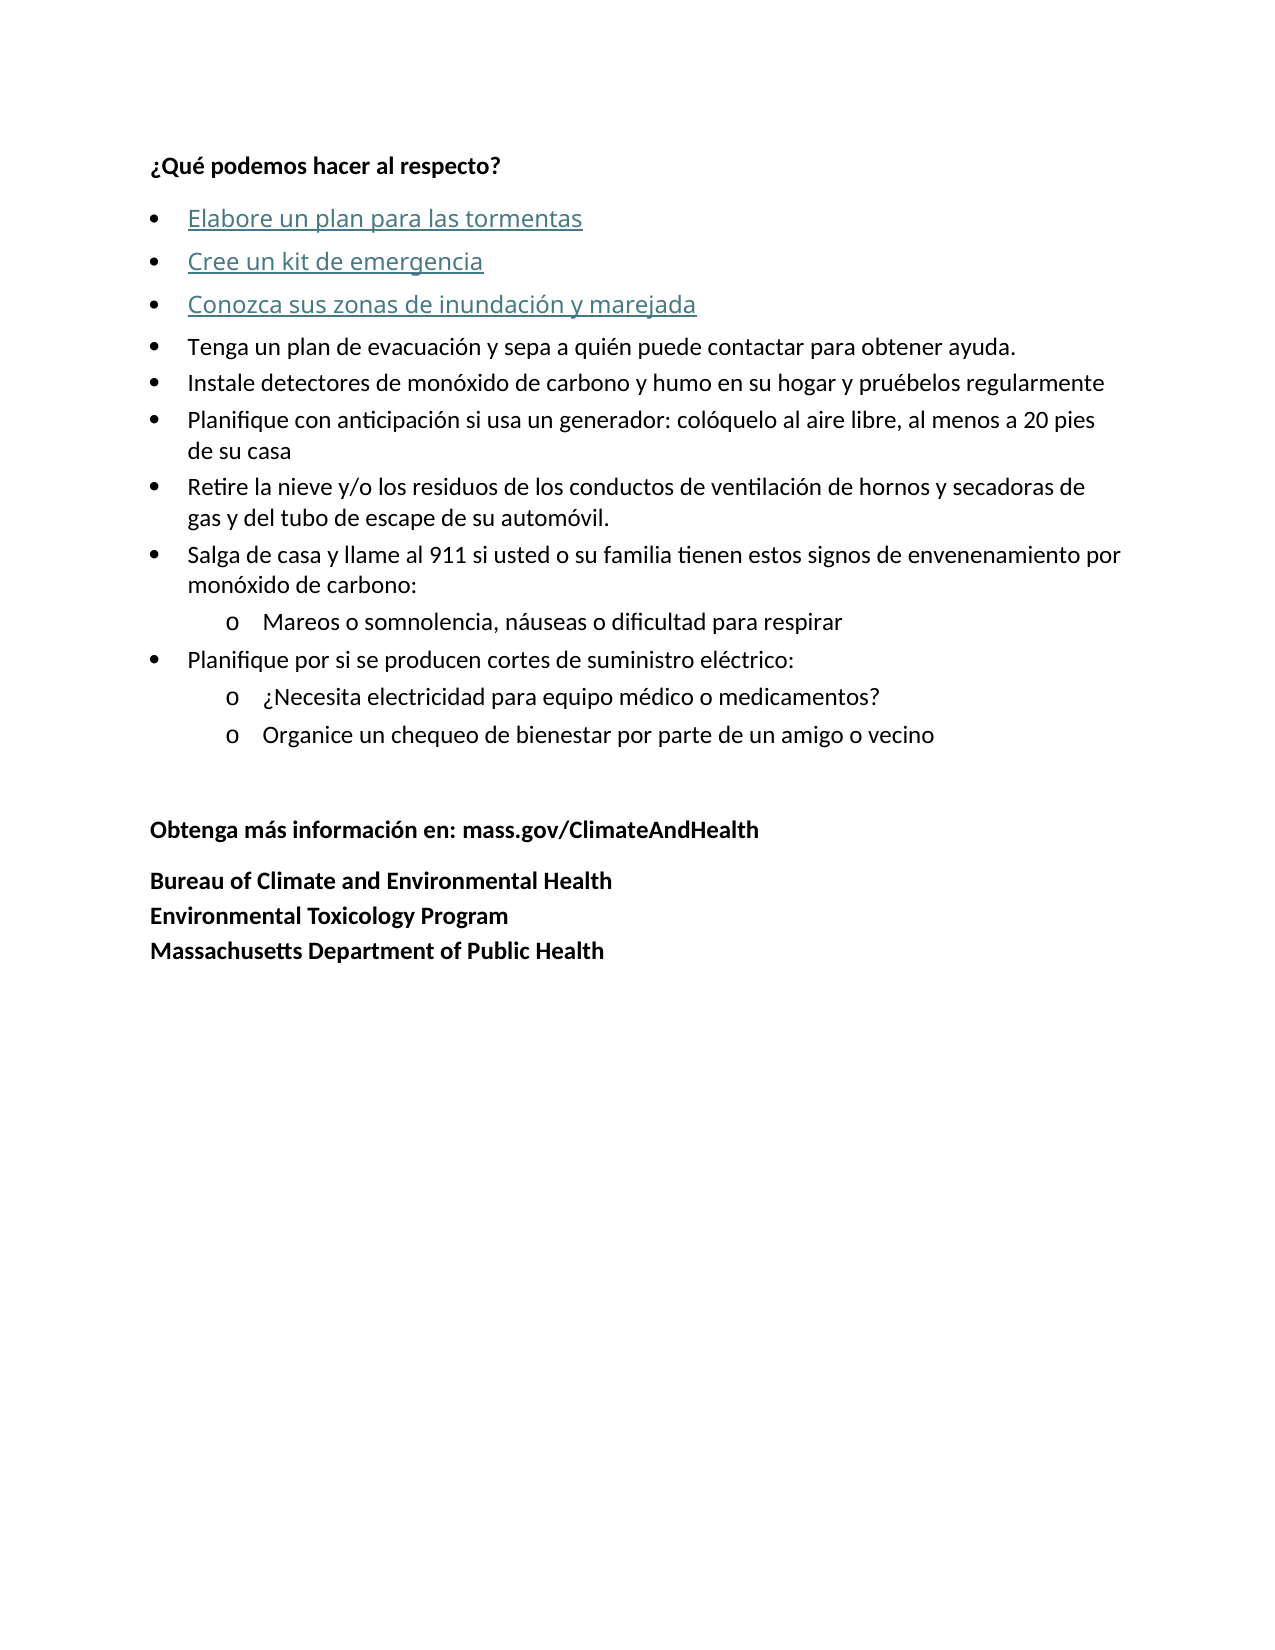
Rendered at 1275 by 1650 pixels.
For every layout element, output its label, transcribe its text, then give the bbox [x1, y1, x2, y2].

text Obtenga más información en: mass.gov/ClimateAndHealth [150, 814, 1125, 844]
text Environmental Toxicology Program [150, 901, 1125, 931]
list Planifique por si se producen cortes de suministro eléctrico: [150, 644, 1125, 675]
list Instale detectores de monóxido de carbono y humo en su hogar y pruébelos regularmente [150, 367, 1125, 398]
text Bureau of Climate and Environmental Health [150, 866, 1125, 896]
list Elabore un plan para las tormentas [150, 202, 1125, 234]
text Massachusetts Department of Public Health [150, 936, 1125, 966]
list Conozca sus zonas de inundación y marejada [150, 288, 1125, 320]
list ¿Necesita electricidad para equipo médico o medicamentos? [225, 681, 1125, 713]
list Salga de casa y llame al 911 si usted o su familia tienen estos signos de envenenamiento por monóxido de carbono: [150, 539, 1125, 600]
list Cree un kit de emergencia [150, 245, 1125, 277]
list Organice un chequeo de bienestar por parte de un amigo o vecino [225, 719, 1125, 751]
text ¿Qué podemos hacer al respecto? [150, 150, 1125, 181]
list Mareos o somnolencia, náuseas o dificultad para respirar [225, 606, 1125, 638]
list Retire la nieve y/o los residuos de los conductos de ventilación de hornos y secadoras de gas y del tubo de escape de su automóvil. [150, 472, 1125, 533]
list Planifique con anticipación si usa un generador: colóquelo al aire libre, al menos a 20 pies de su casa [150, 404, 1125, 465]
list Tenga un plan de evacuación y sepa a quién puede contactar para obtener ayuda. [150, 331, 1125, 361]
